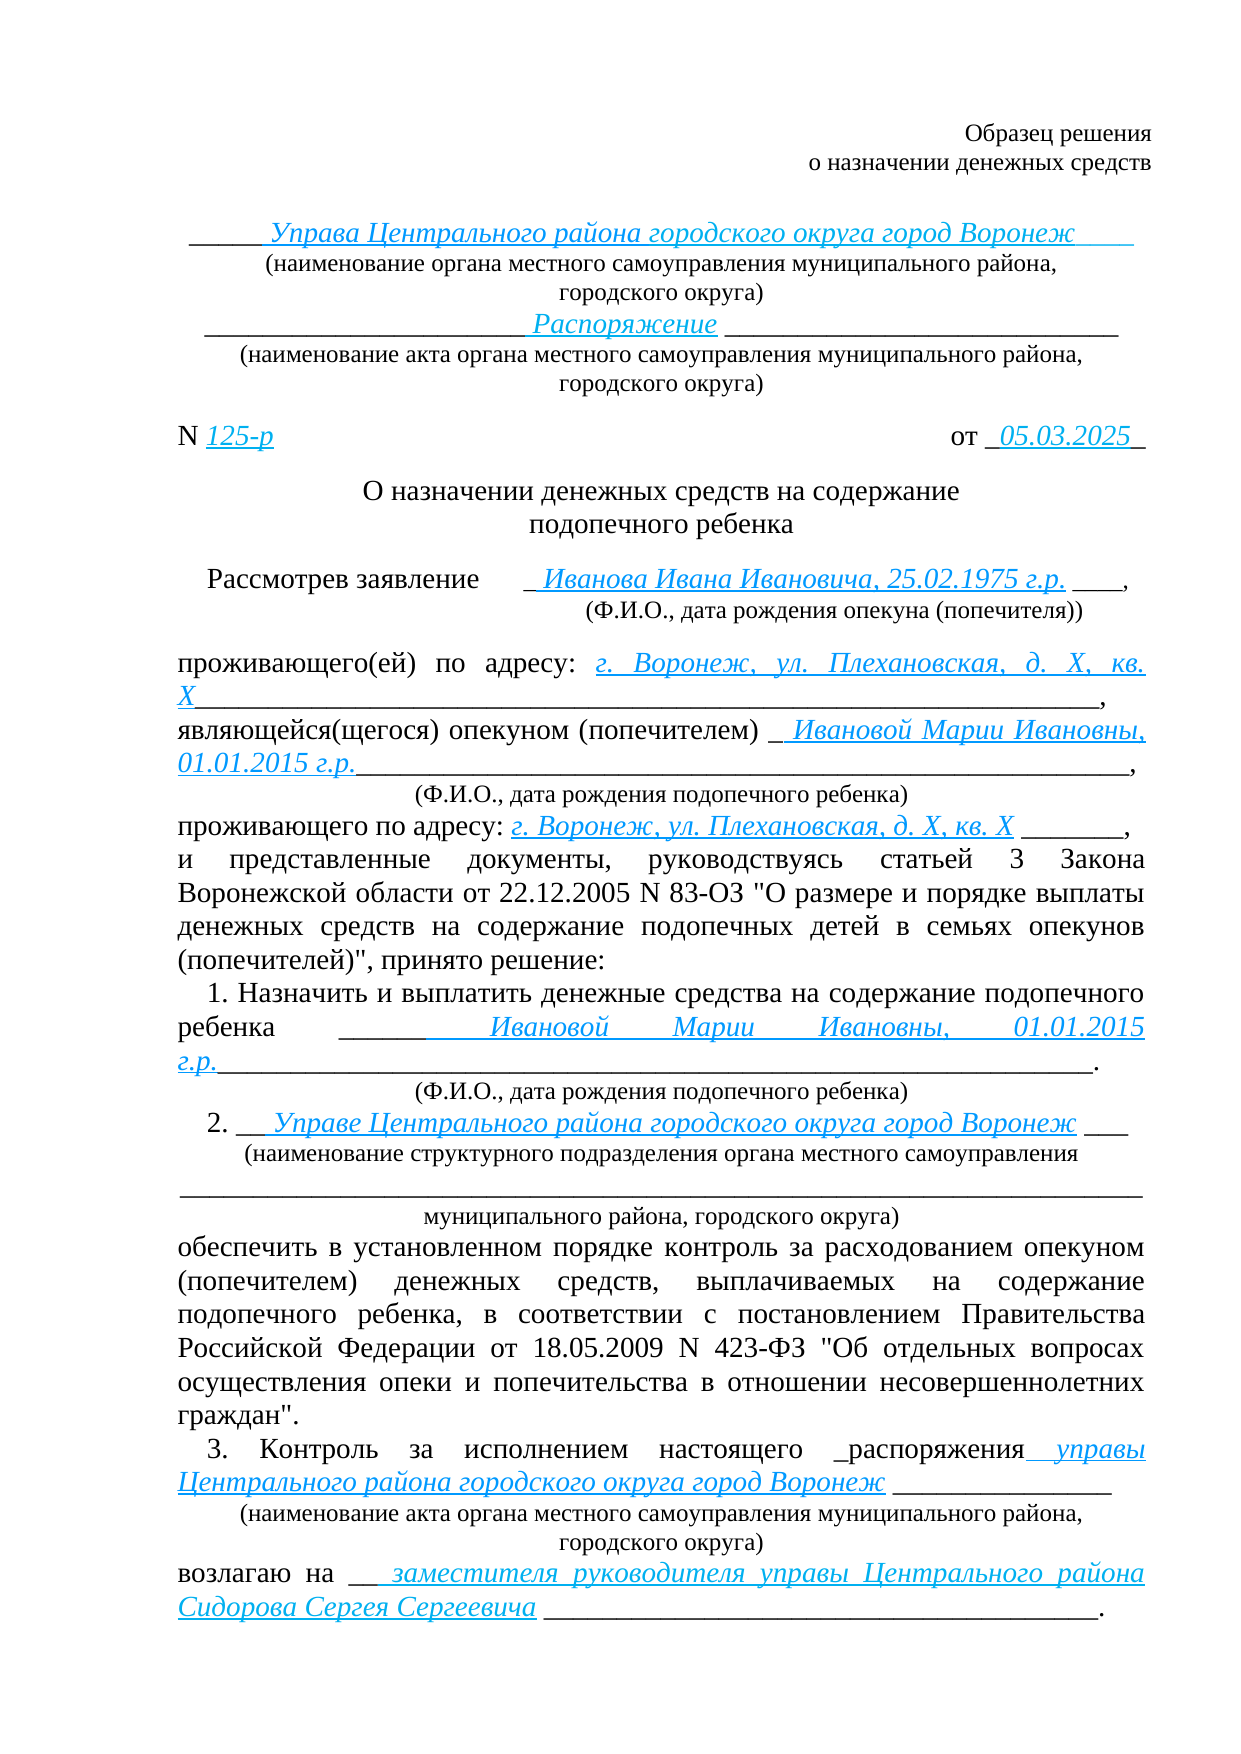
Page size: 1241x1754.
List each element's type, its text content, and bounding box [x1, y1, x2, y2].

table_cell Рассмотрев заявление [171, 551, 517, 634]
table_cell N 125-р [171, 408, 676, 462]
text Образец решения [177, 118, 1152, 147]
table_header _____ Управа Центрального района городского округа город Воронеж____ (наименование органа местного самоуправления муниципального района, городского округа) ______________________ Распоряжение ___________________________ (наименование акта органа местного самоуправления муниципального района, городского округа) [171, 204, 1152, 408]
table_cell О назначении денежных средств на содержание подопечного ребенка [171, 463, 1152, 551]
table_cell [171, 634, 1152, 1633]
table_cell _ Иванова Ивана Ивановича, 25.02.1975 г.р. ____, (Ф.И.О., дата рождения опекуна (попечителя)) [517, 551, 1152, 634]
table_cell от _05.03.2025_ [676, 408, 1152, 462]
text о назначении денежных средств [177, 147, 1152, 176]
